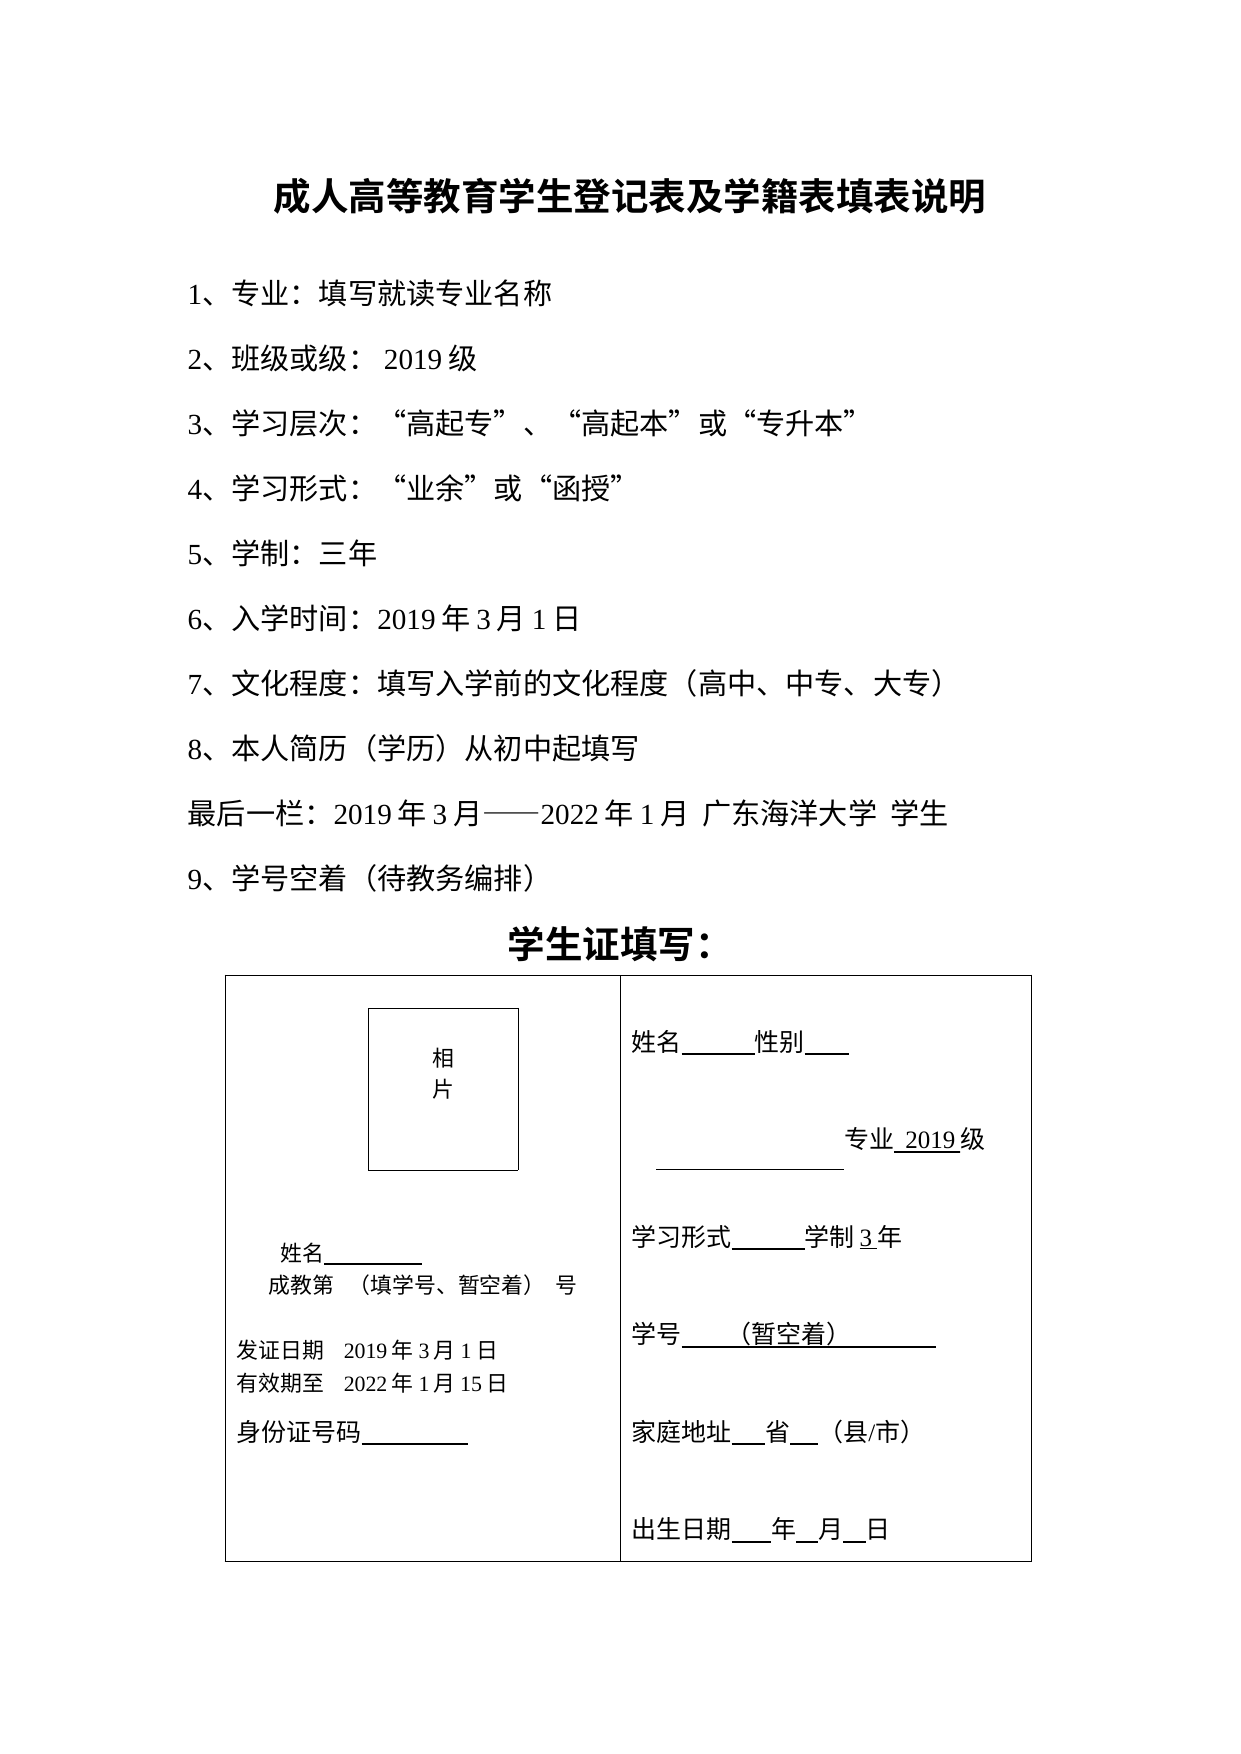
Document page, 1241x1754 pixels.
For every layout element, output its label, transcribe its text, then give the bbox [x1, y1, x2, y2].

text 5、学制：三年 [187, 519, 1053, 584]
text 2、班级或级： 2019级 [187, 324, 1053, 389]
text 9、学号空着（待教务编排） [187, 844, 1053, 909]
text 6、入学时间： [187, 584, 1053, 649]
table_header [621, 976, 1031, 1561]
text 最后一栏：2019年3月——2022年1月 广东海洋大学 学生 [187, 779, 1053, 844]
text 8、本人简历（学历）从初中起填写 [187, 714, 1053, 779]
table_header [226, 976, 620, 1561]
text 1、专业：填写就读专业名称 [187, 259, 1053, 324]
text 4、学习形式：“业余”或“函授” [187, 454, 1053, 519]
text 3、学习层次：“高起专”、“高起本”或“专升本” [187, 389, 1053, 454]
text 学生证填写： [187, 909, 1053, 974]
text 成人高等教育学生登记表及学籍表填表说明 [187, 162, 1053, 227]
text 7、文化程度：填写入学前的文化程度（高中、中专、大专） [187, 649, 1053, 714]
